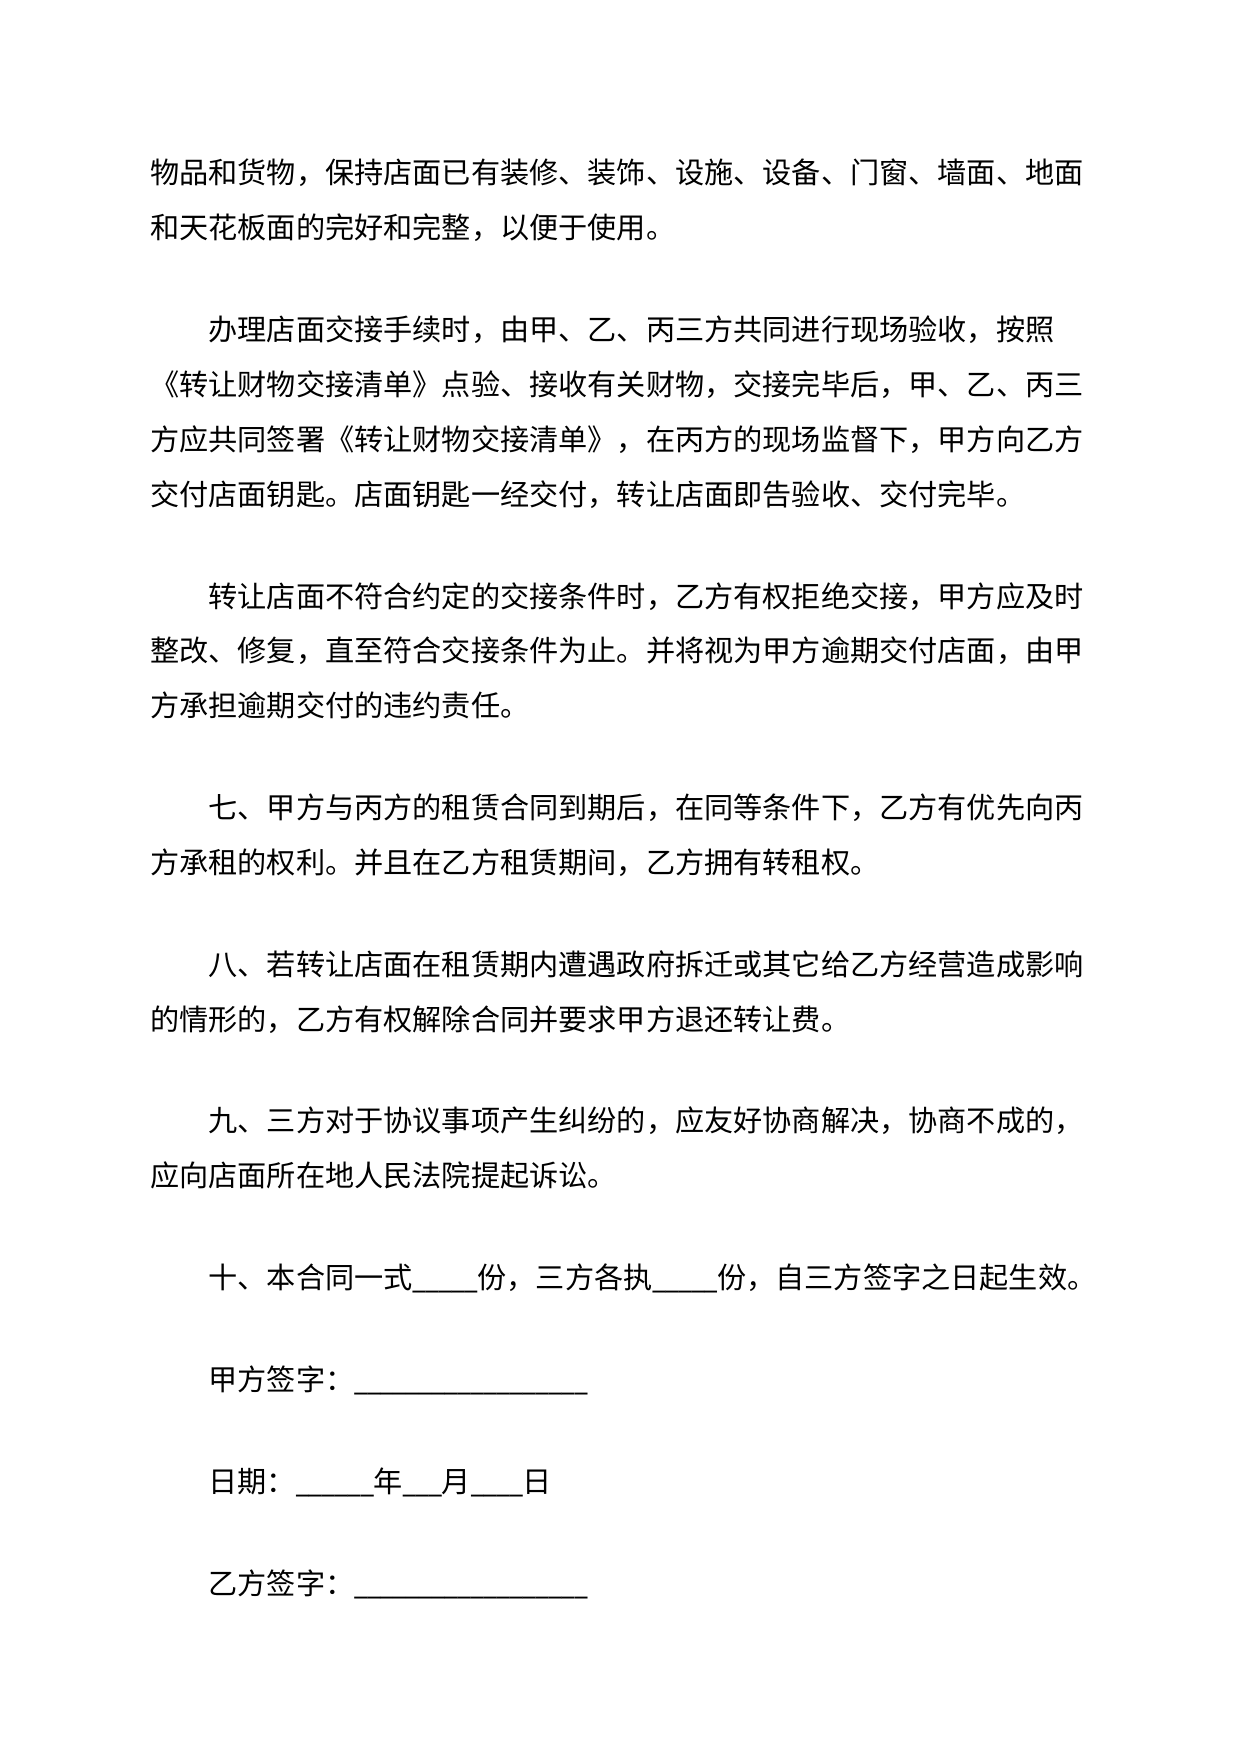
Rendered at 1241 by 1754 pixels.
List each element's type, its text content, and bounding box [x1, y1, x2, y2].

text 转让店面不符合约定的交接条件时，乙方有权拒绝交接，甲方应及时整改、修复，直至符合交接条件为止。并将视为甲方逾期交付店面，由甲方承担逾期交付的违约责任。 [150, 573, 1090, 725]
text 甲方签字：__________________ [150, 1357, 1090, 1399]
text 九、三方对于协议事项产生纠纷的，应友好协商解决，协商不成的，应向店面所在地人民法院提起诉讼。 [150, 1098, 1090, 1195]
text 八、若转让店面在租赁期内遭遇政府拆迁或其它给乙方经营造成影响的情形的，乙方有权解除合同并要求甲方退还转让费。 [150, 941, 1090, 1038]
text 七、甲方与丙方的租赁合同到期后，在同等条件下，乙方有优先向丙方承租的权利。并且在乙方租赁期间，乙方拥有转租权。 [150, 785, 1090, 882]
text 日期：______年___月____日 [150, 1459, 1090, 1501]
text 乙方签字：__________________ [150, 1561, 1090, 1603]
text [150, 150, 1090, 247]
text 十、本合同一式_____份，三方各执_____份，自三方签字之日起生效。 [150, 1255, 1090, 1297]
text 办理店面交接手续时，由甲、乙、丙三方共同进行现场验收，按照《转让财物交接清单》点验、接收有关财物，交接完毕后，甲、乙、丙三方应共同签署《转让财物交接清单》，在丙方的现场监督下，甲方向乙方交付店面钥匙。店面钥匙一经交付，转让店面即告验收、交付完毕。 [150, 307, 1090, 514]
